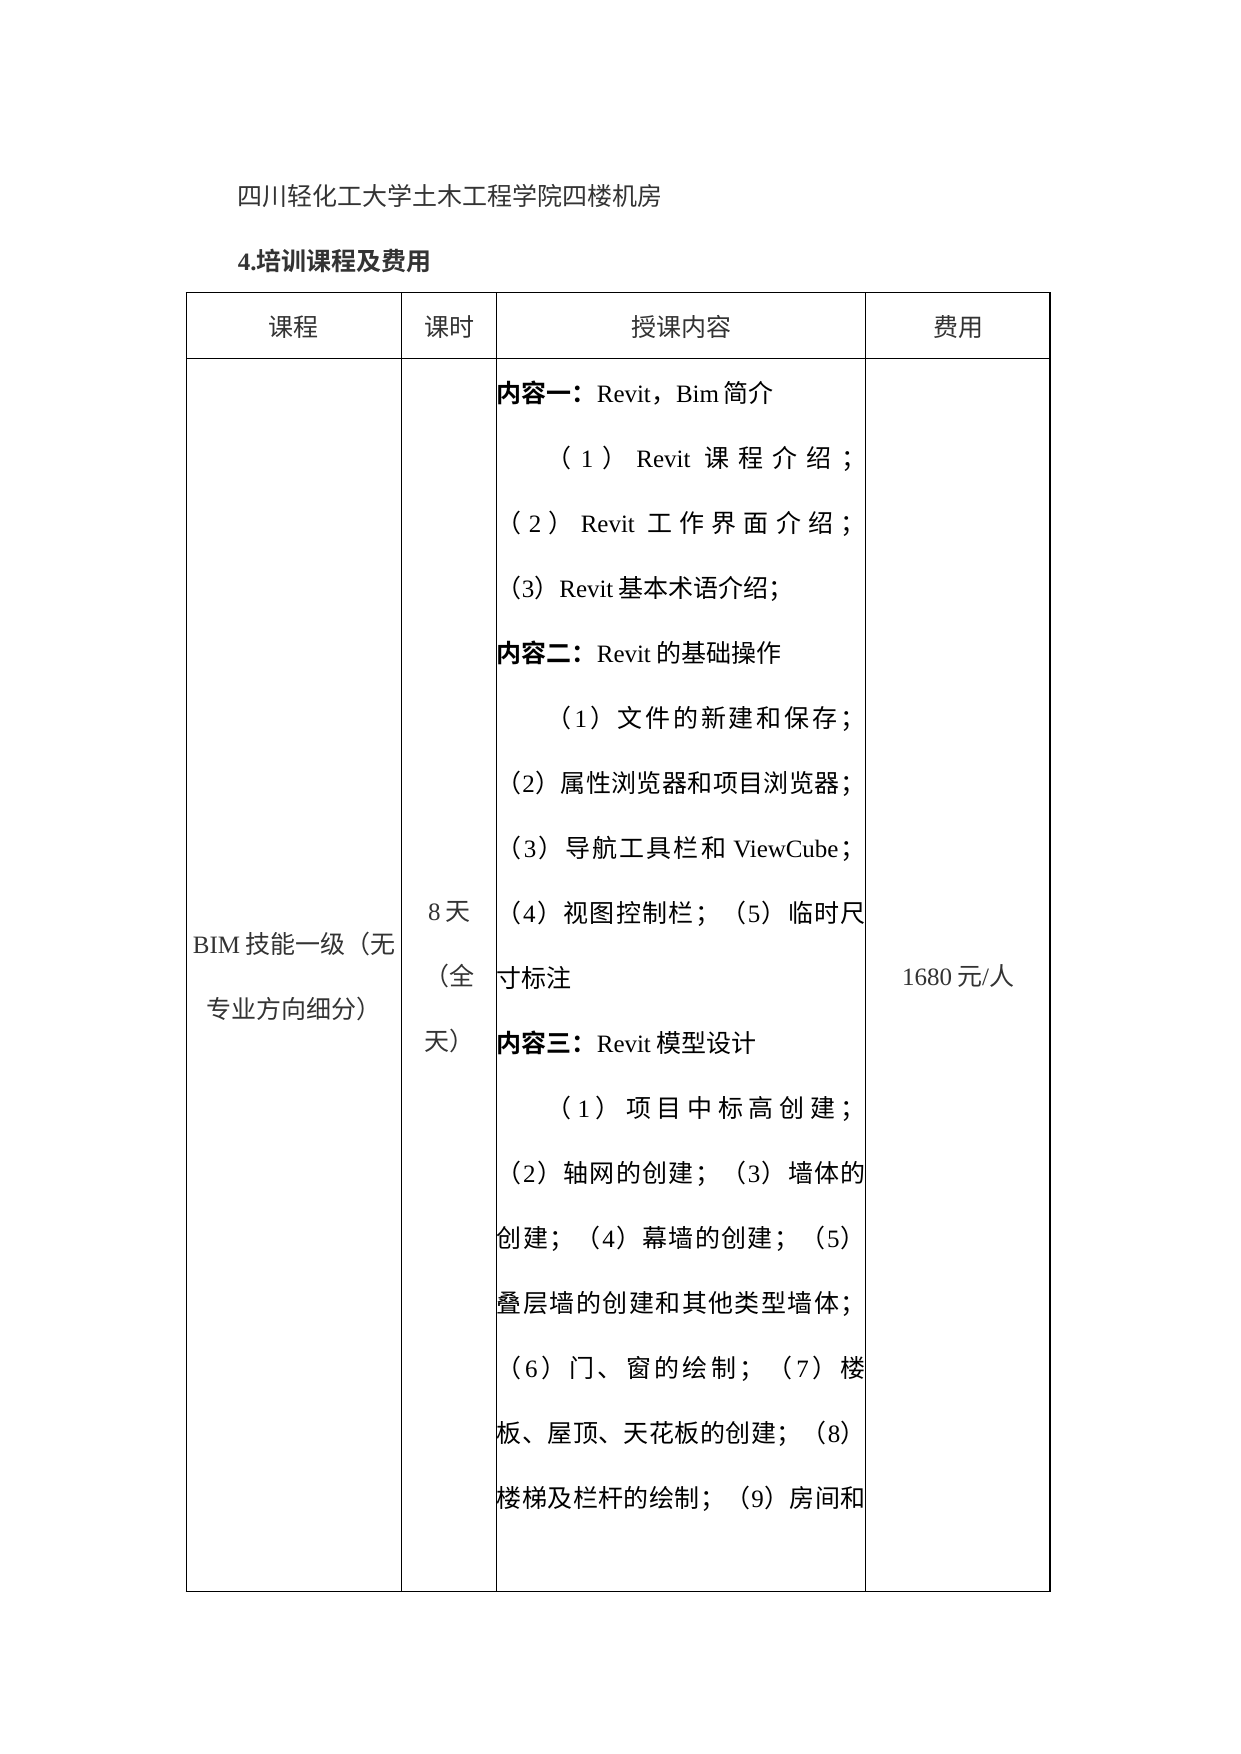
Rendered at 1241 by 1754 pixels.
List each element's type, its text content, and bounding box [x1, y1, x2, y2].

table_header 费用 [866, 293, 1049, 358]
text 4.培训课程及费用 [187, 227, 1053, 292]
text 四川轻化工大学土木工程学院四楼机房 [187, 162, 1053, 227]
table_cell 1680元/人 [866, 359, 1049, 1591]
table_cell 8天 （全天） [402, 359, 496, 1591]
table_header 授课内容 [497, 293, 865, 358]
table_header 课程 [187, 293, 401, 358]
table_cell BIM技能一级（无专业方向细分） [187, 359, 401, 1591]
table_header 课时 [402, 293, 496, 358]
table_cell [497, 359, 865, 1591]
